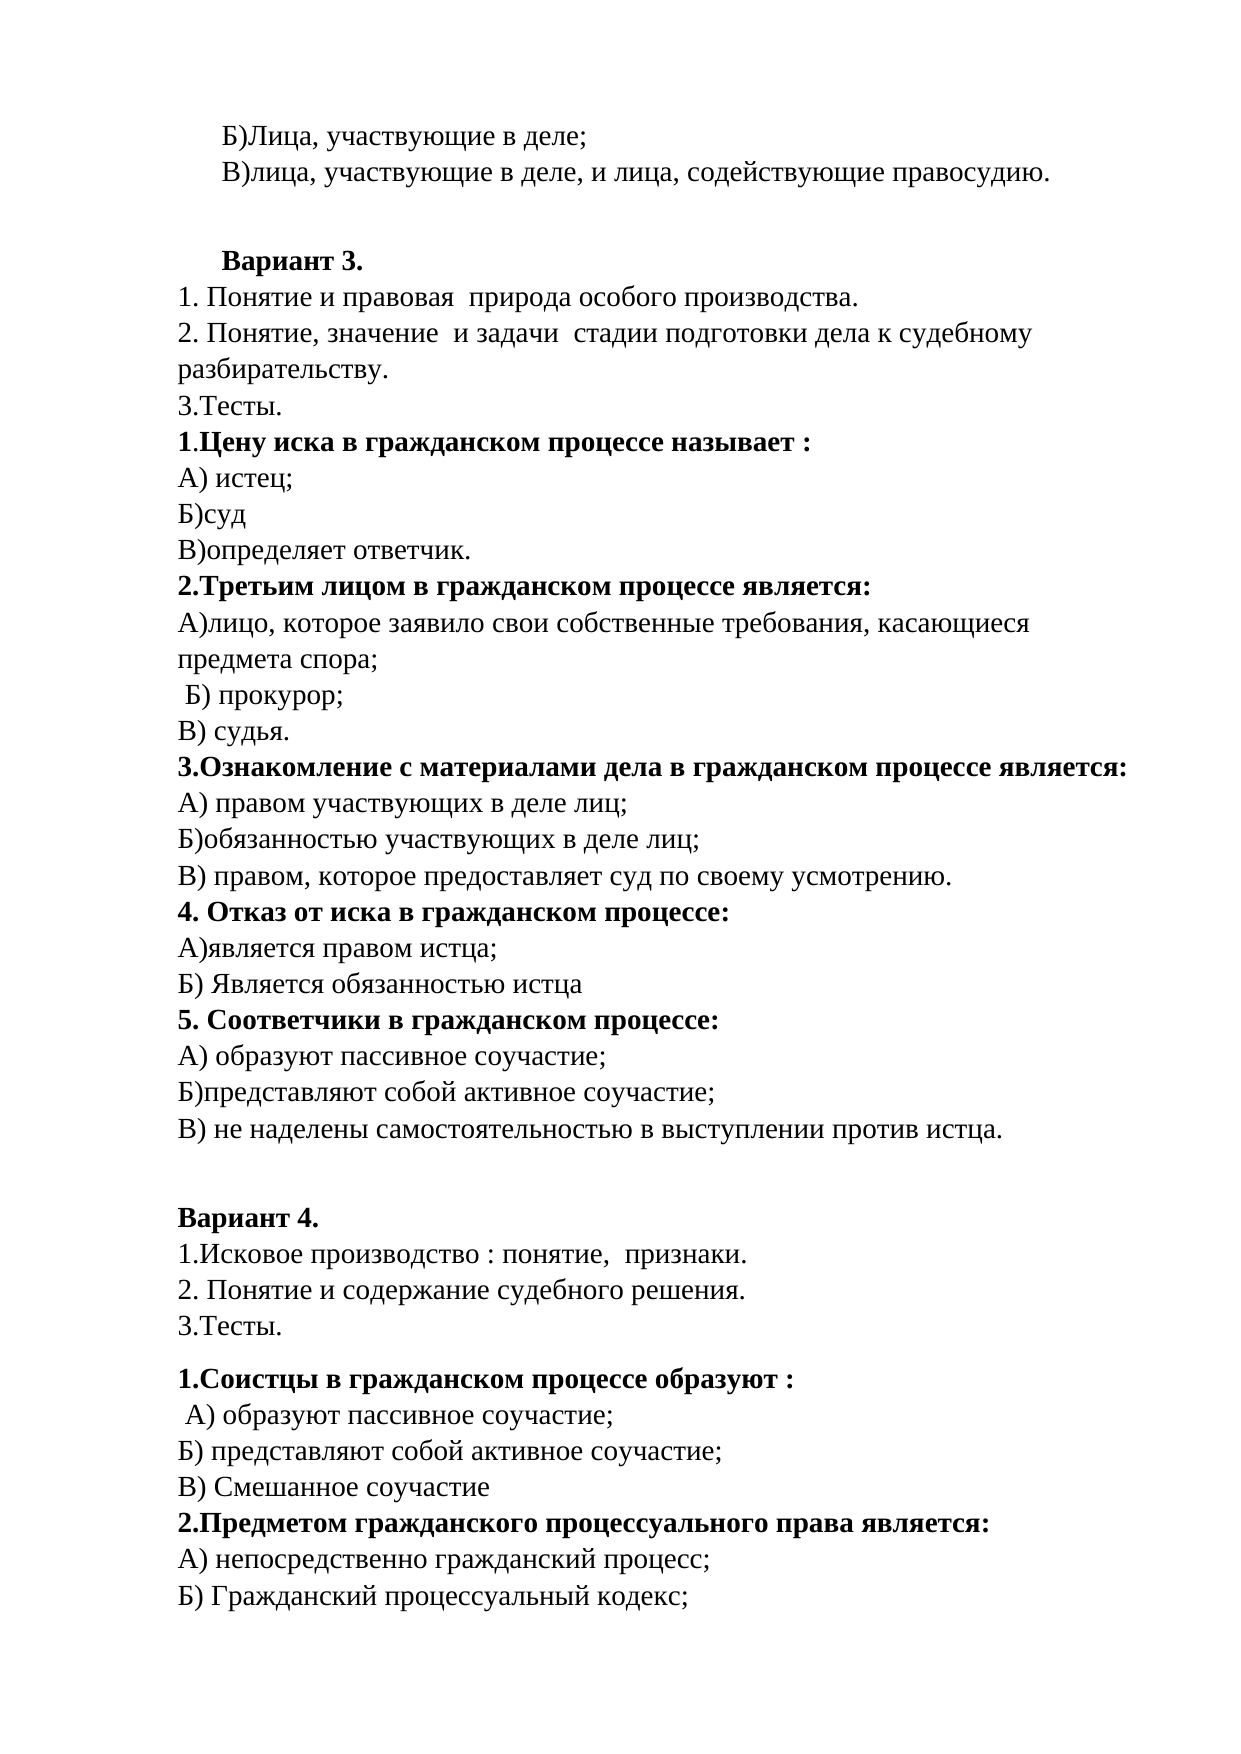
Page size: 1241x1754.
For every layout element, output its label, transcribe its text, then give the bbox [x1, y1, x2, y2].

text Б)представляют собой активное соучастие; [177, 1074, 1152, 1108]
text В) не наделены самостоятельностью в выступлении против истца. [177, 1111, 1152, 1144]
text Б) Гражданский процессуальный кодекс; [177, 1578, 1152, 1611]
text В) Смешанное соучастие [177, 1469, 1152, 1503]
text В) судья. [177, 713, 1152, 747]
text 3.Тесты. [177, 1308, 1152, 1342]
text 1.Соистцы в гражданском процессе образуют : [177, 1361, 1152, 1394]
text А) правом участвующих в деле лиц; [177, 785, 1152, 819]
text А) непосредственно гражданский процесс; [177, 1542, 1152, 1575]
text 2.Третьим лицом в гражданском процессе является: [177, 568, 1152, 602]
text А)является правом истца; [177, 930, 1152, 963]
text Б)обязанностью участвующих в деле лиц; [177, 822, 1152, 855]
text 2. Понятие, значение и задачи стадии подготовки дела к судебному разбирательству. [177, 316, 1152, 385]
text 1.Исковое производство : понятие, признаки. [177, 1236, 1152, 1269]
text Б) Является обязанностью истца [177, 966, 1152, 1000]
text В)лица, участвующие в деле, и лица, содействующие правосудию. [221, 154, 1152, 188]
text А) образуют пассивное соучастие; [177, 1397, 1152, 1431]
text А)лицо, которое заявило свои собственные требования, касающиеся предмета спора; [177, 605, 1152, 674]
text 1.Цену иска в гражданском процессе называет : [177, 424, 1152, 457]
text Вариант 4. [177, 1200, 1152, 1233]
text А) образуют пассивное соучастие; [177, 1038, 1152, 1072]
text Б)Лица, участвующие в деле; [221, 118, 1152, 152]
text В) правом, которое предоставляет суд по своему усмотрению. [177, 858, 1152, 891]
text 1. Понятие и правовая природа особого производства. [177, 279, 1152, 313]
text Б) представляют собой активное соучастие; [177, 1433, 1152, 1467]
text Б)суд [177, 496, 1152, 530]
text 2. Понятие и содержание судебного решения. [177, 1272, 1152, 1306]
text А) истец; [177, 460, 1152, 494]
text 4. Отказ от иска в гражданском процессе: [177, 894, 1152, 927]
text 3.Ознакомление с материалами дела в гражданском процессе является: [177, 749, 1152, 783]
text Вариант 3. [221, 243, 1152, 277]
text Б) прокурор; [177, 677, 1152, 711]
text 5. Соответчики в гражданском процессе: [177, 1002, 1152, 1036]
text 3.Тесты. [177, 388, 1152, 421]
text В)определяет ответчик. [177, 532, 1152, 566]
text 2.Предметом гражданского процессуального права является: [177, 1506, 1152, 1539]
